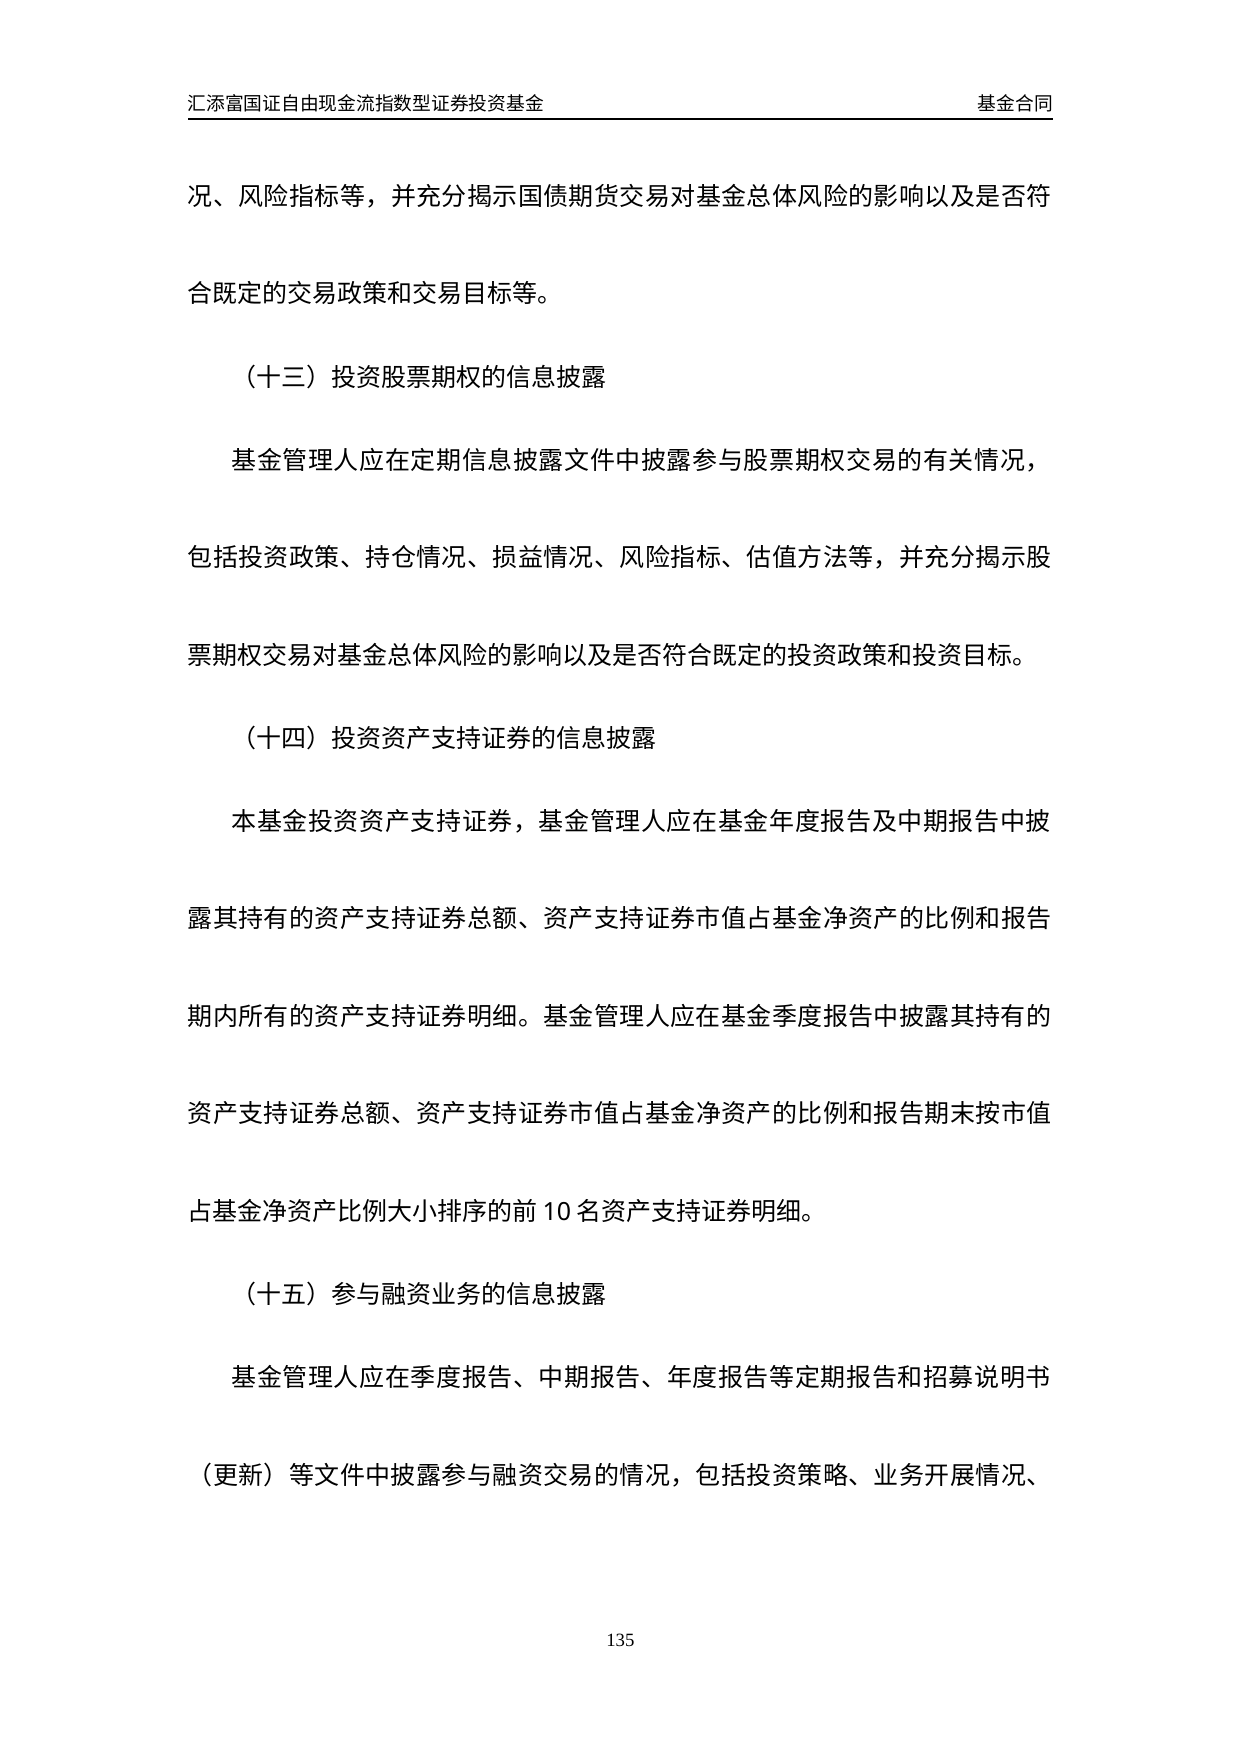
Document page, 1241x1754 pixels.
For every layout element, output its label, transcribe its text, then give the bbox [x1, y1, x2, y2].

text （十三）投资股票期权的信息披露 [187, 343, 1053, 408]
text （十五）参与融资业务的信息披露 [187, 1260, 1053, 1325]
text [187, 162, 1053, 324]
text 基金管理人应在定期信息披露文件中披露参与股票期权交易的有关情况，包括投资政策、持仓情况、损益情况、风险指标、估值方法等，并充分揭示股票期权交易对基金总体风险的影响以及是否符合既定的投资政策和投资目标。 [187, 426, 1053, 686]
text （十四）投资资产支持证券的信息披露 [187, 704, 1053, 769]
text 本基金投资资产支持证券，基金管理人应在基金年度报告及中期报告中披露其持有的资产支持证券总额、资产支持证券市值占基金净资产的比例和报告期内所有的资产支持证券明细。基金管理人应在基金季度报告中披露其持有的资产支持证券总额、资产支持证券市值占基金净资产的比例和报告期末按市值占基金净资产比例大小排序的前10名资产支持证券明细。 [187, 787, 1053, 1242]
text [187, 1343, 1053, 1506]
